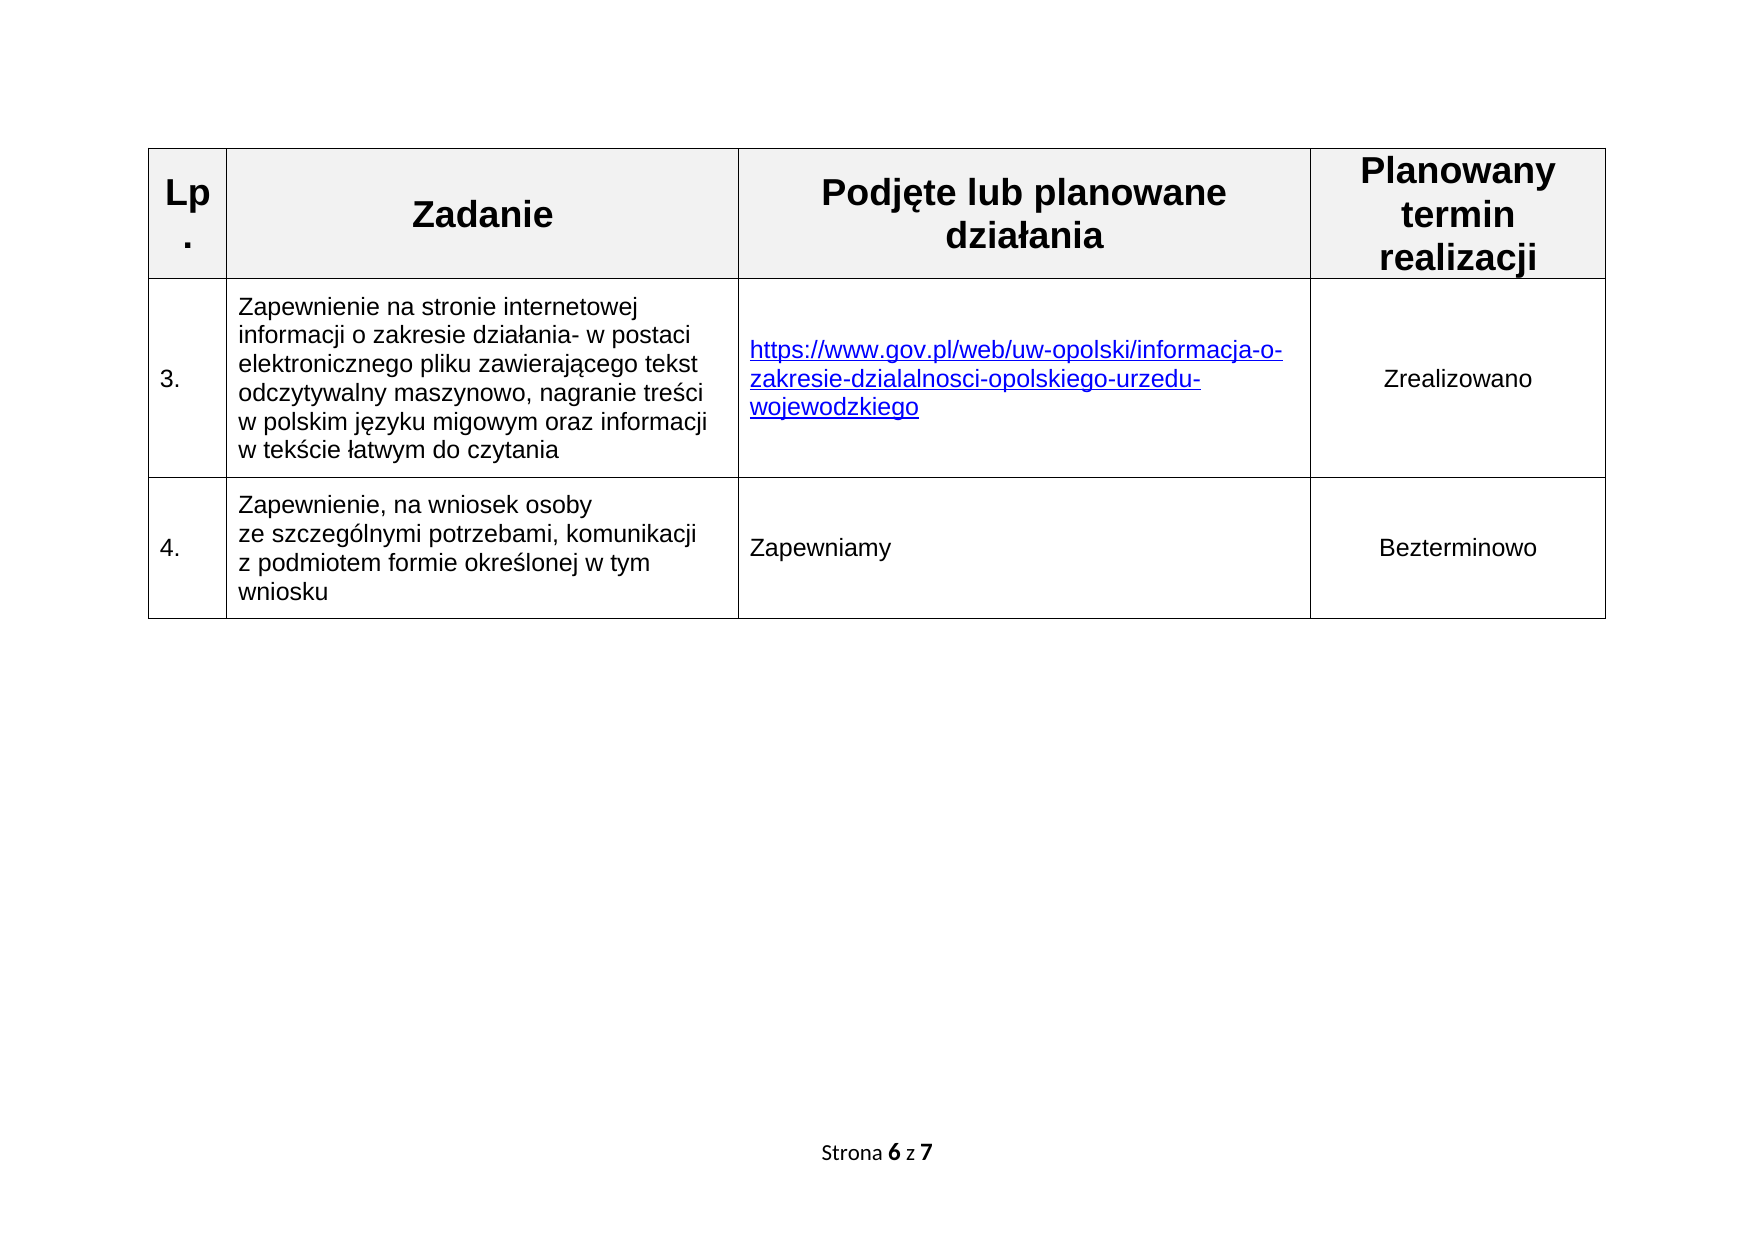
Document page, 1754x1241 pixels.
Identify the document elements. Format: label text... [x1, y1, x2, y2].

table_header Podjęte lub planowane działania [739, 149, 1310, 278]
table_cell Zapewnienie na stronie internetowej informacji o zakresie działania- w postaci elektronicznego pliku zawierającego tekst odczytywalny maszynowo, nagranie treści w polskim języku migowym oraz informacji w tekście łatwym do czytania [227, 279, 738, 477]
table_cell Zrealizowano [1311, 279, 1605, 477]
table_cell Zapewnienie, na wniosek osoby ze szczególnymi potrzebami, komunikacji z podmiotem formie określonej w tym wniosku [227, 478, 738, 618]
table_header Planowany termin realizacji [1311, 149, 1605, 278]
table_cell Bezterminowo [1311, 478, 1605, 618]
table_header Lp. [149, 149, 226, 278]
table_cell Zapewniamy [739, 478, 1310, 618]
table_cell [149, 478, 226, 618]
table_cell https://www.gov.pl/web/uw-opolski/informacja-o-zakresie-dzialalnosci-opolskiego-urzedu-wojewodzkiego [739, 279, 1310, 477]
table_header Zadanie [227, 149, 738, 278]
table_cell [149, 279, 226, 477]
